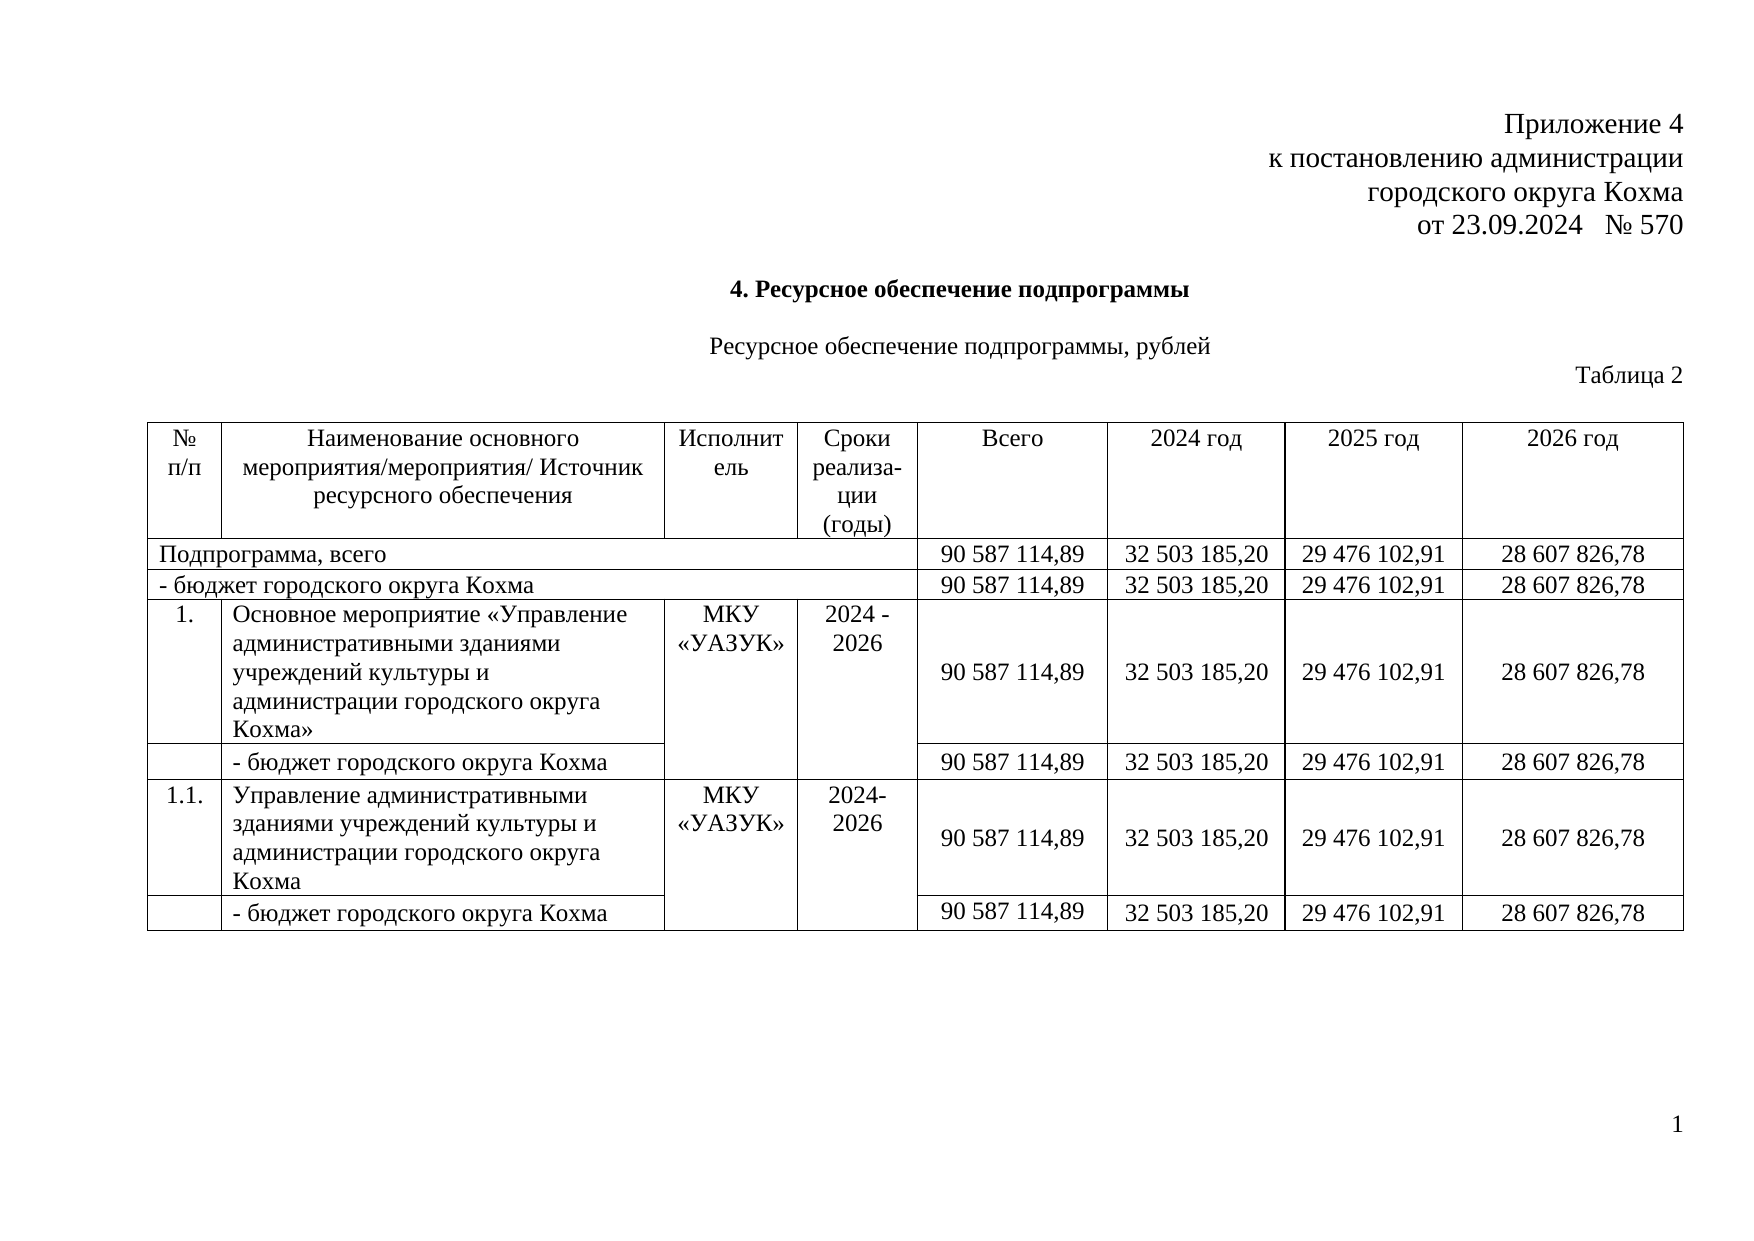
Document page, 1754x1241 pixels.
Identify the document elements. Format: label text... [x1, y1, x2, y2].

table_header Всего [918, 423, 1107, 538]
table_cell 28 607 826,78 [1463, 539, 1683, 569]
table_cell 29 476 102,91 [1286, 570, 1462, 598]
table_cell 29 476 102,91 [1286, 780, 1462, 895]
text Таблица 2 [200, 360, 1683, 388]
table_cell Подпрограмма, всего [148, 539, 917, 569]
table_cell 90 587 114,89 [918, 570, 1107, 598]
table_cell 2024- 2026 [798, 780, 917, 930]
table_header № п/п [148, 423, 221, 538]
table_cell [148, 744, 221, 779]
table_cell 32 503 185,20 [1108, 600, 1284, 743]
text Ресурсное обеспечение подпрограммы, рублей [162, 331, 1683, 360]
table_cell 32 503 185,20 [1108, 570, 1284, 598]
table_cell - бюджет городского округа Кохма [222, 744, 664, 779]
table_header Наименование основного мероприятия/мероприятия/ Источник ресурсного обеспечения [222, 423, 664, 538]
table_cell 2024 - 2026 [798, 600, 917, 779]
table_cell Управление административными зданиями учреждений культуры и администрации городского округа Кохма [222, 780, 664, 895]
table_cell 90 587 114,89 [918, 600, 1107, 743]
table_header Исполнитель [665, 423, 797, 538]
table_cell 28 607 826,78 [1463, 780, 1683, 895]
table_header 2026 год [1463, 423, 1683, 538]
table_cell [148, 896, 221, 930]
table_cell 28 607 826,78 [1463, 600, 1683, 743]
table_cell 29 476 102,91 [1286, 600, 1462, 743]
table_header Сроки реализа-ции (годы) [798, 423, 917, 538]
text к постановлению администрации [274, 140, 1683, 174]
table_cell 32 503 185,20 [1108, 780, 1284, 895]
table_cell 28 607 826,78 [1463, 744, 1683, 779]
text от 23.09.2024 № 570 [274, 207, 1683, 241]
text 4. Ресурсное обеспечение подпрограммы [236, 274, 1683, 303]
table_cell Основное мероприятие «Управление административными зданиями учреждений культуры и администрации городского округа Кохма» [222, 600, 664, 743]
table_cell 28 607 826,78 [1463, 570, 1683, 598]
table_cell 28 607 826,78 [1463, 896, 1683, 930]
table_header 2025 год [1286, 423, 1462, 538]
table_cell - бюджет городского округа Кохма [222, 896, 664, 930]
table_cell МКУ «УАЗУК» [665, 600, 797, 779]
table_cell 29 476 102,91 [1286, 896, 1462, 930]
table_cell МКУ «УАЗУК» [665, 780, 797, 930]
table_cell 1. [148, 600, 221, 743]
table_cell 90 587 114,89 [918, 780, 1107, 895]
table_cell 29 476 102,91 [1286, 744, 1462, 779]
table_cell 29 476 102,91 [1286, 539, 1462, 569]
text городского округа Кохма [274, 174, 1683, 207]
text Приложение 4 [162, 107, 1683, 140]
table_cell 32 503 185,20 [1108, 744, 1284, 779]
table_cell 90 587 114,89 [918, 896, 1107, 930]
table_header 2024 год [1108, 423, 1284, 538]
table_cell 32 503 185,20 [1108, 539, 1284, 569]
table_cell 90 587 114,89 [918, 539, 1107, 569]
table_cell 32 503 185,20 [1108, 896, 1284, 930]
table_cell 90 587 114,89 [918, 744, 1107, 779]
table_cell - бюджет городского округа Кохма [148, 570, 917, 598]
table_cell 1.1. [148, 780, 221, 895]
